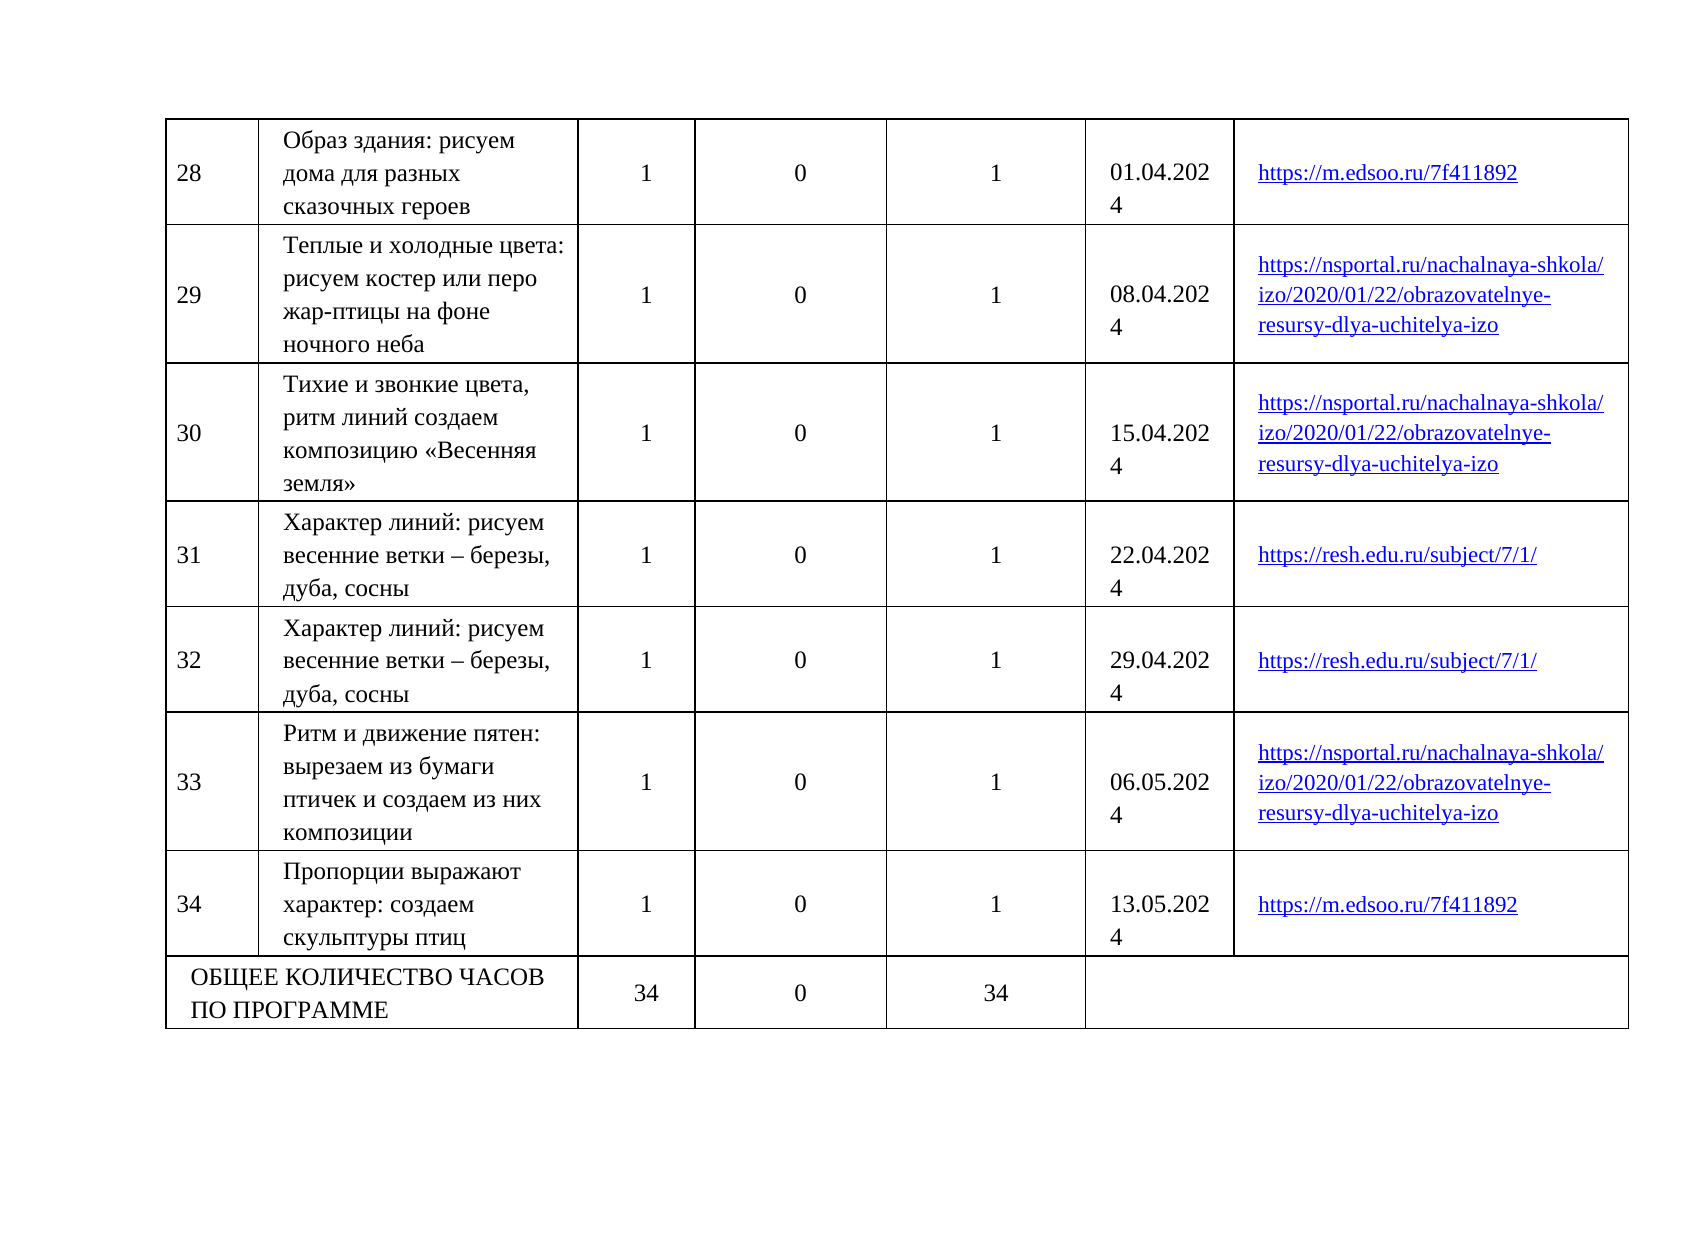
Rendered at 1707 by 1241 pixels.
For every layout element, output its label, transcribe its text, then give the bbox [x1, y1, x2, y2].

table_cell 1 [579, 364, 694, 500]
table_cell 08.04.2024 [1086, 225, 1233, 362]
table_cell 34 [887, 957, 1085, 1027]
table_cell 1 [579, 120, 694, 223]
table_cell 1 [887, 120, 1085, 223]
table_cell 1 [887, 502, 1085, 606]
table_cell 0 [696, 225, 886, 362]
table_cell 1 [579, 713, 694, 850]
table_cell 06.05.2024 [1086, 713, 1233, 850]
table_cell 1 [579, 607, 694, 711]
table_cell https://m.edsoo.ru/7f411892 [1235, 120, 1628, 223]
table_cell 29 [167, 225, 258, 362]
table_cell 31 [167, 502, 258, 606]
table_cell 1 [579, 502, 694, 606]
table_cell 0 [696, 364, 886, 500]
table_cell Тихие и звонкие цвета, ритм линий создаем композицию «Весенняя земля» [259, 364, 577, 500]
table_cell Образ здания: рисуем дома для разных сказочных героев [259, 120, 577, 223]
table_cell 0 [696, 607, 886, 711]
table_cell [1086, 957, 1628, 1027]
table_cell 01.04.2024 [1086, 120, 1233, 223]
table_cell 1 [887, 225, 1085, 362]
table_cell 1 [579, 851, 694, 955]
table_cell https://resh.edu.ru/subject/7/1/ [1235, 607, 1628, 711]
table_cell 34 [167, 851, 258, 955]
table_cell 1 [887, 364, 1085, 500]
table_cell 1 [887, 607, 1085, 711]
table_cell 1 [579, 225, 694, 362]
table_cell 32 [167, 607, 258, 711]
table_cell https://m.edsoo.ru/7f411892 [1235, 851, 1628, 955]
table_cell 15.04.2024 [1086, 364, 1233, 500]
table_cell Пропорции выражают характер: создаем скульптуры птиц [259, 851, 577, 955]
table_cell 34 [579, 957, 694, 1027]
table_cell 13.05.2024 [1086, 851, 1233, 955]
table_cell 1 [887, 713, 1085, 850]
table_cell https://nsportal.ru/nachalnaya-shkola/izo/2020/01/22/obrazovatelnye-resursy-dlya-uchitelya-izo [1235, 364, 1628, 500]
table_cell ОБЩЕЕ КОЛИЧЕСТВО ЧАСОВ ПО ПРОГРАММЕ [167, 957, 577, 1027]
table_cell Характер линий: рисуем весенние ветки – березы, дуба, сосны [259, 607, 577, 711]
table_cell Теплые и холодные цвета: рисуем костер или перо жар-птицы на фоне ночного неба [259, 225, 577, 362]
table_cell 30 [167, 364, 258, 500]
table_cell Ритм и движение пятен: вырезаем из бумаги птичек и создаем из них композиции [259, 713, 577, 850]
table_cell 0 [696, 502, 886, 606]
table_cell 0 [696, 957, 886, 1027]
table_cell Характер линий: рисуем весенние ветки – березы, дуба, сосны [259, 502, 577, 606]
table_cell 0 [696, 120, 886, 223]
table_cell 33 [167, 713, 258, 850]
table_cell https://resh.edu.ru/subject/7/1/ [1235, 502, 1628, 606]
table_cell 0 [696, 713, 886, 850]
table_cell 0 [696, 851, 886, 955]
table_cell 29.04.2024 [1086, 607, 1233, 711]
table_cell https://nsportal.ru/nachalnaya-shkola/izo/2020/01/22/obrazovatelnye-resursy-dlya-uchitelya-izo [1235, 225, 1628, 362]
table_cell 28 [167, 120, 258, 223]
table_cell 22.04.2024 [1086, 502, 1233, 606]
table_cell https://nsportal.ru/nachalnaya-shkola/izo/2020/01/22/obrazovatelnye-resursy-dlya-uchitelya-izo [1235, 713, 1628, 850]
table_cell 1 [887, 851, 1085, 955]
